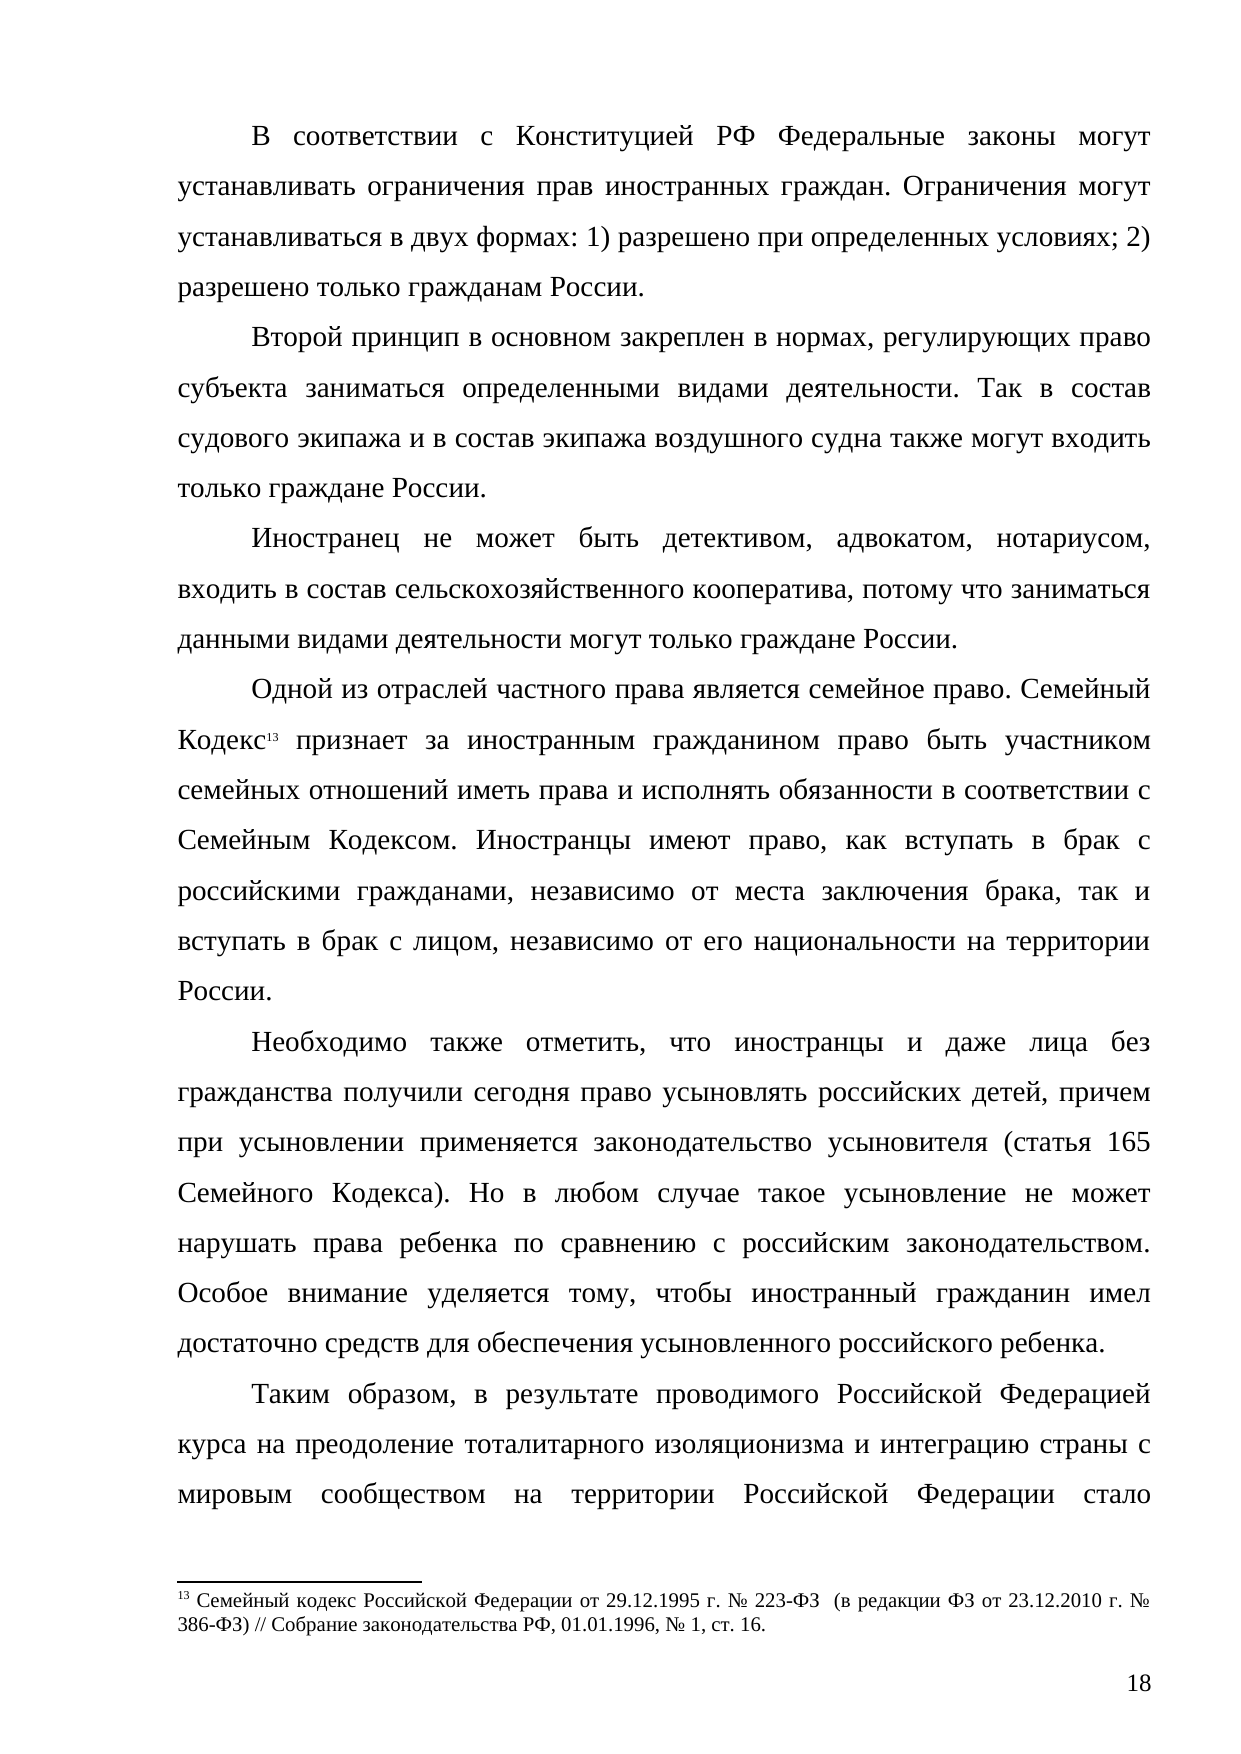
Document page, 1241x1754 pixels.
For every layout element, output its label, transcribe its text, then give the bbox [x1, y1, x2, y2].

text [177, 1376, 1152, 1510]
text Второй принцип в основном закреплен в нормах, регулирующих право субъекта заниматься определенными видами деятельности. Так в состав судового экипажа и в состав экипажа воздушного судна также могут входить только граждане России. [177, 319, 1152, 504]
text В соответствии с Конституцией РФ Федеральные законы могут устанавливать ограничения прав иностранных граждан. Ограничения могут устанавливаться в двух формах: 1) разрешено при определенных условиях; 2) разрешено только гражданам России. [177, 118, 1152, 303]
text Иностранец не может быть детективом, адвокатом, нотариусом, входить в состав сельскохозяйственного кооператива, потому что заниматься данными видами деятельности могут только граждане России. [177, 521, 1152, 655]
text Одной из отраслей частного права является семейное право. Семейный Кодекс признает за иностранным гражданином право быть участником семейных отношений иметь права и исполнять обязанности в соответствии с Семейным Кодексом. Иностранцы имеют право, как вступать в брак с российскими гражданами, независимо от места заключения брака, так и вступать в брак с лицом, независимо от его национальности на территории России. [177, 672, 1152, 1007]
text Необходимо также отметить, что иностранцы и даже лица без гражданства получили сегодня право усыновлять российских детей, причем при усыновлении применяется законодательство усыновителя (статья 165 Семейного Кодекса). Но в любом случае такое усыновление не может нарушать права ребенка по сравнению с российским законодательством. Особое внимание уделяется тому, чтобы иностранный гражданин имел достаточно средств для обеспечения усыновленного российского ребенка. [177, 1024, 1152, 1359]
